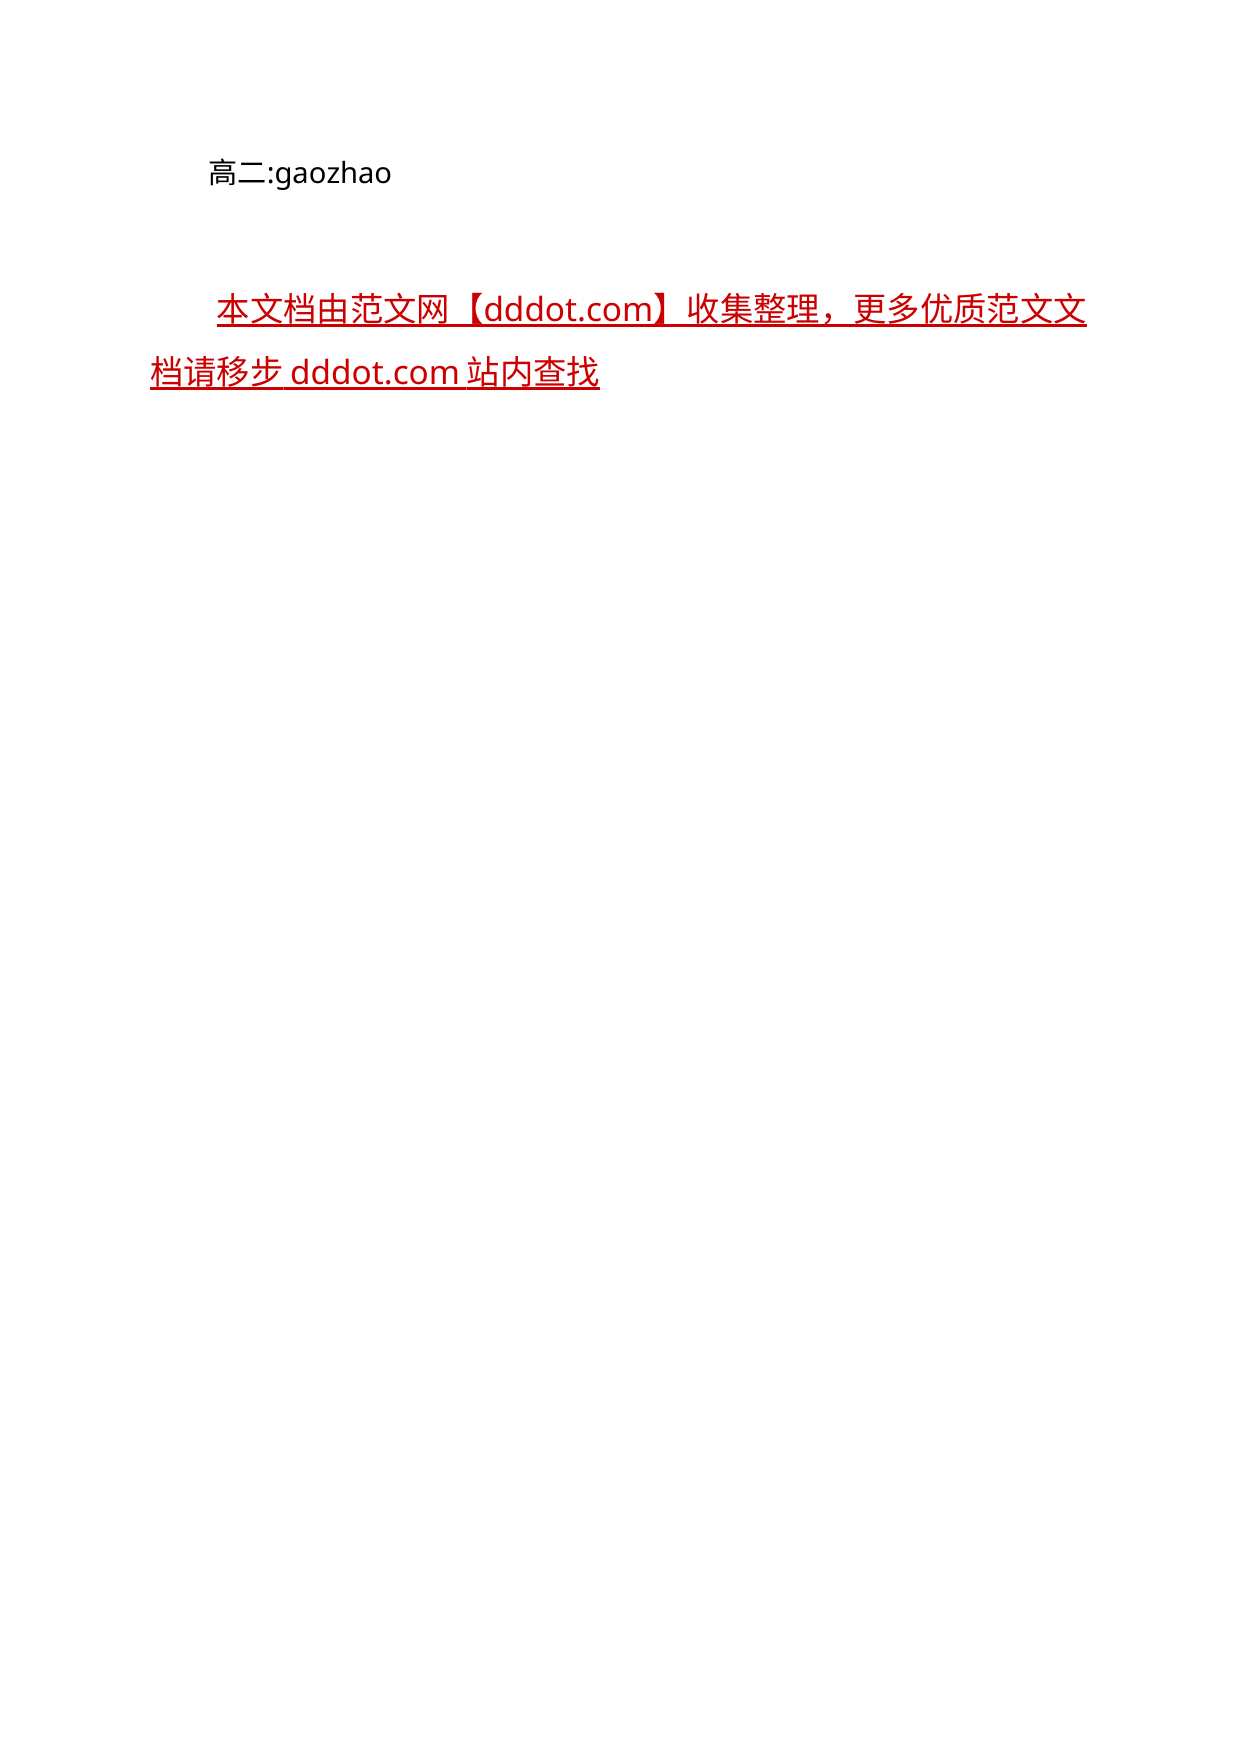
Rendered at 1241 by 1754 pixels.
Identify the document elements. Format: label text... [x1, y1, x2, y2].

text 本文档由范文网【dddot.com】收集整理，更多优质范文文档请移步dddot.com站内查找 [150, 283, 1090, 394]
text 高二:gaozhao [150, 150, 1090, 192]
